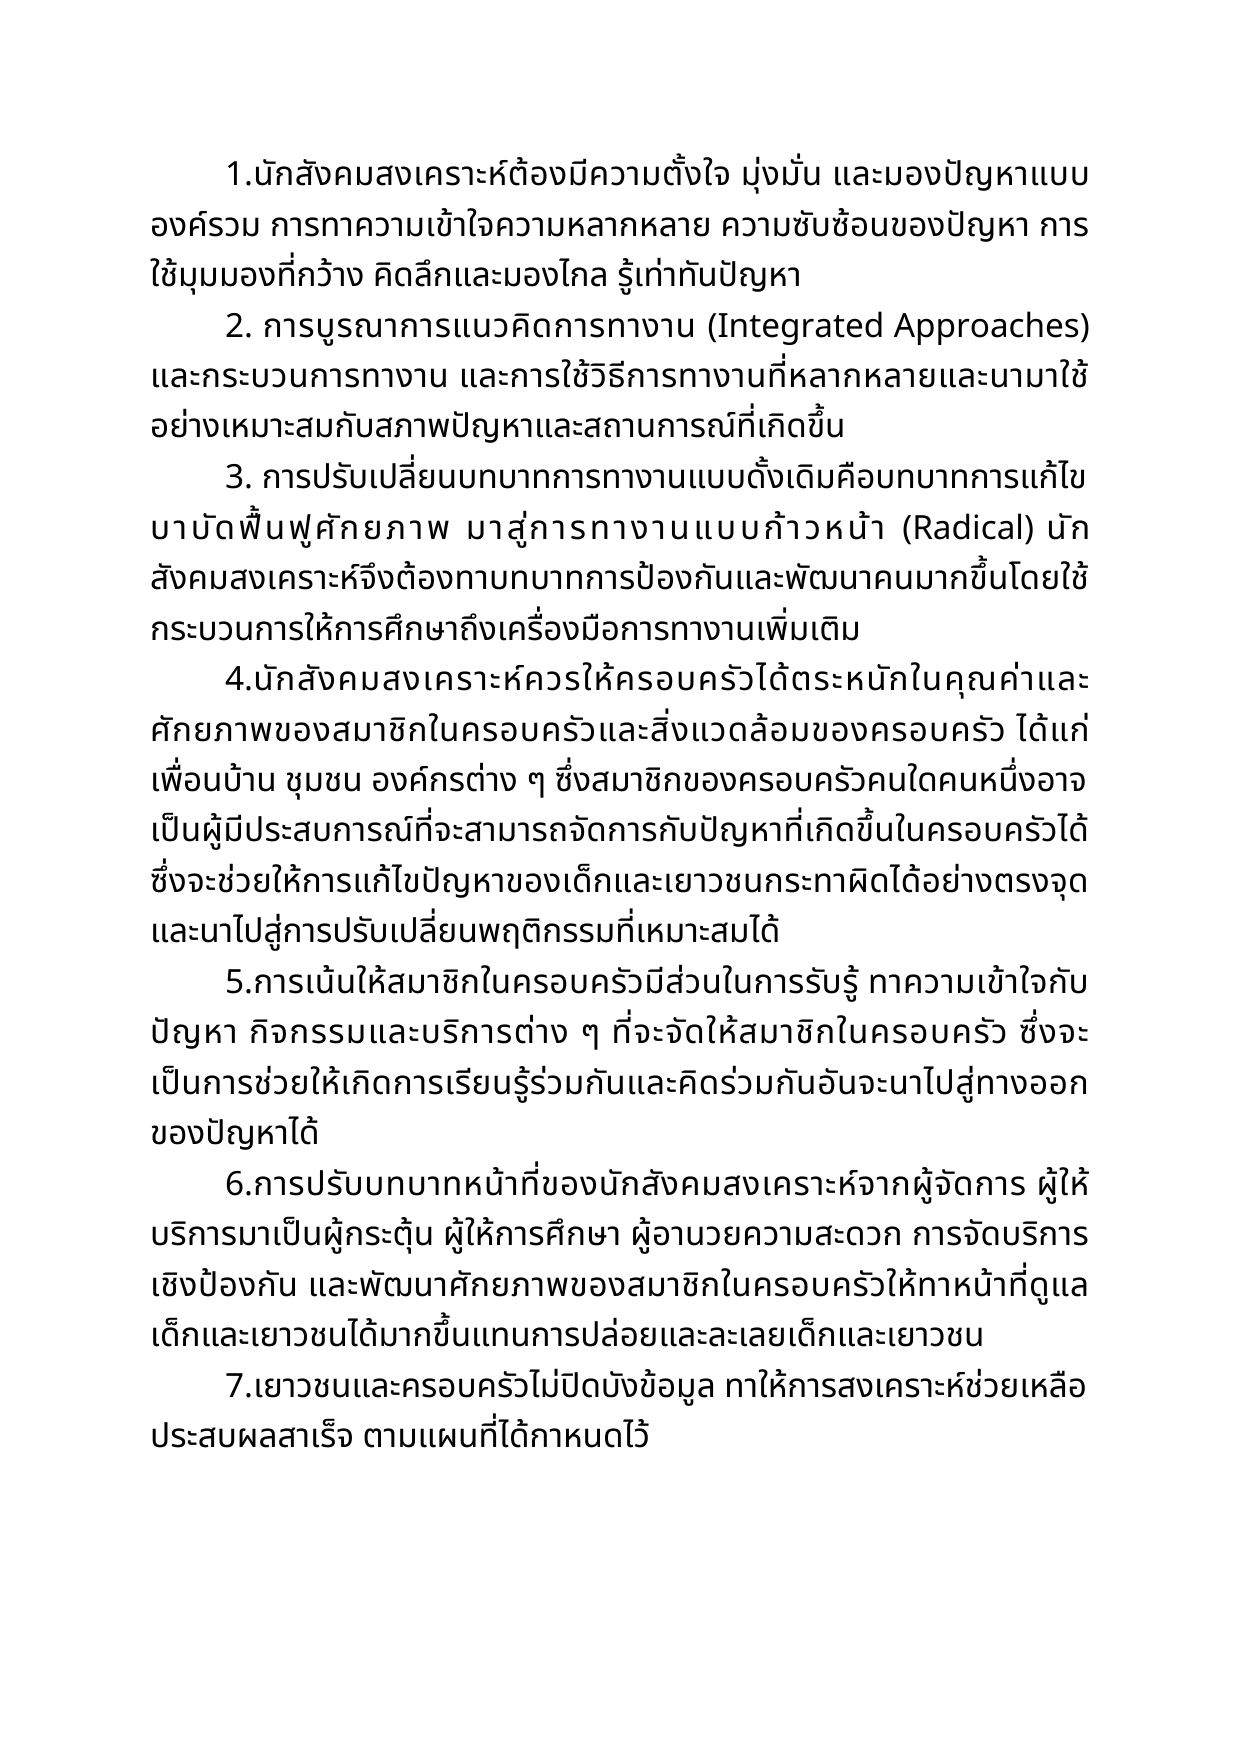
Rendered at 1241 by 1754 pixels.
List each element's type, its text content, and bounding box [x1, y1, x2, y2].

text 2. การบูรณาการแนวคิดการทางาน (Integrated Approaches) และกระบวนการทางาน และการใช้วิธีการทางานที่หลากหลายและนามาใช้อย่างเหมาะสมกับสภาพปัญหาและสถานการณ์ที่เกิดขึ้น [150, 301, 1090, 453]
text 4.นักสังคมสงเคราะห์ควรให้ครอบครัวได้ตระหนักในคุณค่าและศักยภาพของสมาชิกในครอบครัวและสิ่งแวดล้อมของครอบครัว ได้แก่ เพื่อนบ้าน ชุมชน องค์กรต่าง ๆ ซึ่งสมาชิกของครอบครัวคนใดคนหนึ่งอาจเป็นผู้มีประสบการณ์ที่จะสามารถจัดการกับปัญหาที่เกิดขึ้นในครอบครัวได้ ซึ่งจะช่วยให้การแก้ไขปัญหาของเด็กและเยาวชนกระทาผิดได้อย่างตรงจุดและนาไปสู่การปรับเปลี่ยนพฤติกรรมที่เหมาะสมได้ [150, 655, 1090, 958]
text 7.เยาวชนและครอบครัวไม่ปิดบังข้อมูล ทาให้การสงเคราะห์ช่วยเหลือประสบผลสาเร็จ ตามแผนที่ได้กาหนดไว้ [150, 1361, 1090, 1462]
text 3. การปรับเปลี่ยนบทบาทการทางานแบบดั้งเดิมคือบทบาทการแก้ไข บาบัดฟื้นฟูศักยภาพ มาสู่การทางานแบบก้าวหน้า (Radical) นักสังคมสงเคราะห์จึงต้องทาบทบาทการป้องกันและพัฒนาคนมากขึ้นโดยใช้กระบวนการให้การศึกษาถึงเครื่องมือการทางานเพิ่มเติม [150, 453, 1090, 655]
text 6.การปรับบทบาทหน้าที่ของนักสังคมสงเคราะห์จากผู้จัดการ ผู้ให้บริการมาเป็นผู้กระตุ้น ผู้ให้การศึกษา ผู้อานวยความสะดวก การจัดบริการเชิงป้องกัน และพัฒนาศักยภาพของสมาชิกในครอบครัวให้ทาหน้าที่ดูแลเด็กและเยาวชนได้มากขึ้นแทนการปล่อยและละเลยเด็กและเยาวชน [150, 1159, 1090, 1361]
text 1.นักสังคมสงเคราะห์ต้องมีความตั้งใจ มุ่งมั่น และมองปัญหาแบบองค์รวม การทาความเข้าใจความหลากหลาย ความซับซ้อนของปัญหา การใช้มุมมองที่กว้าง คิดลึกและมองไกล รู้เท่าทันปัญหา [150, 150, 1090, 301]
text 5.การเน้นให้สมาชิกในครอบครัวมีส่วนในการรับรู้ ทาความเข้าใจกับปัญหา กิจกรรมและบริการต่าง ๆ ที่จะจัดให้สมาชิกในครอบครัว ซึ่งจะเป็นการช่วยให้เกิดการเรียนรู้ร่วมกันและคิดร่วมกันอันจะนาไปสู่ทางออกของปัญหาได้ [150, 958, 1090, 1159]
